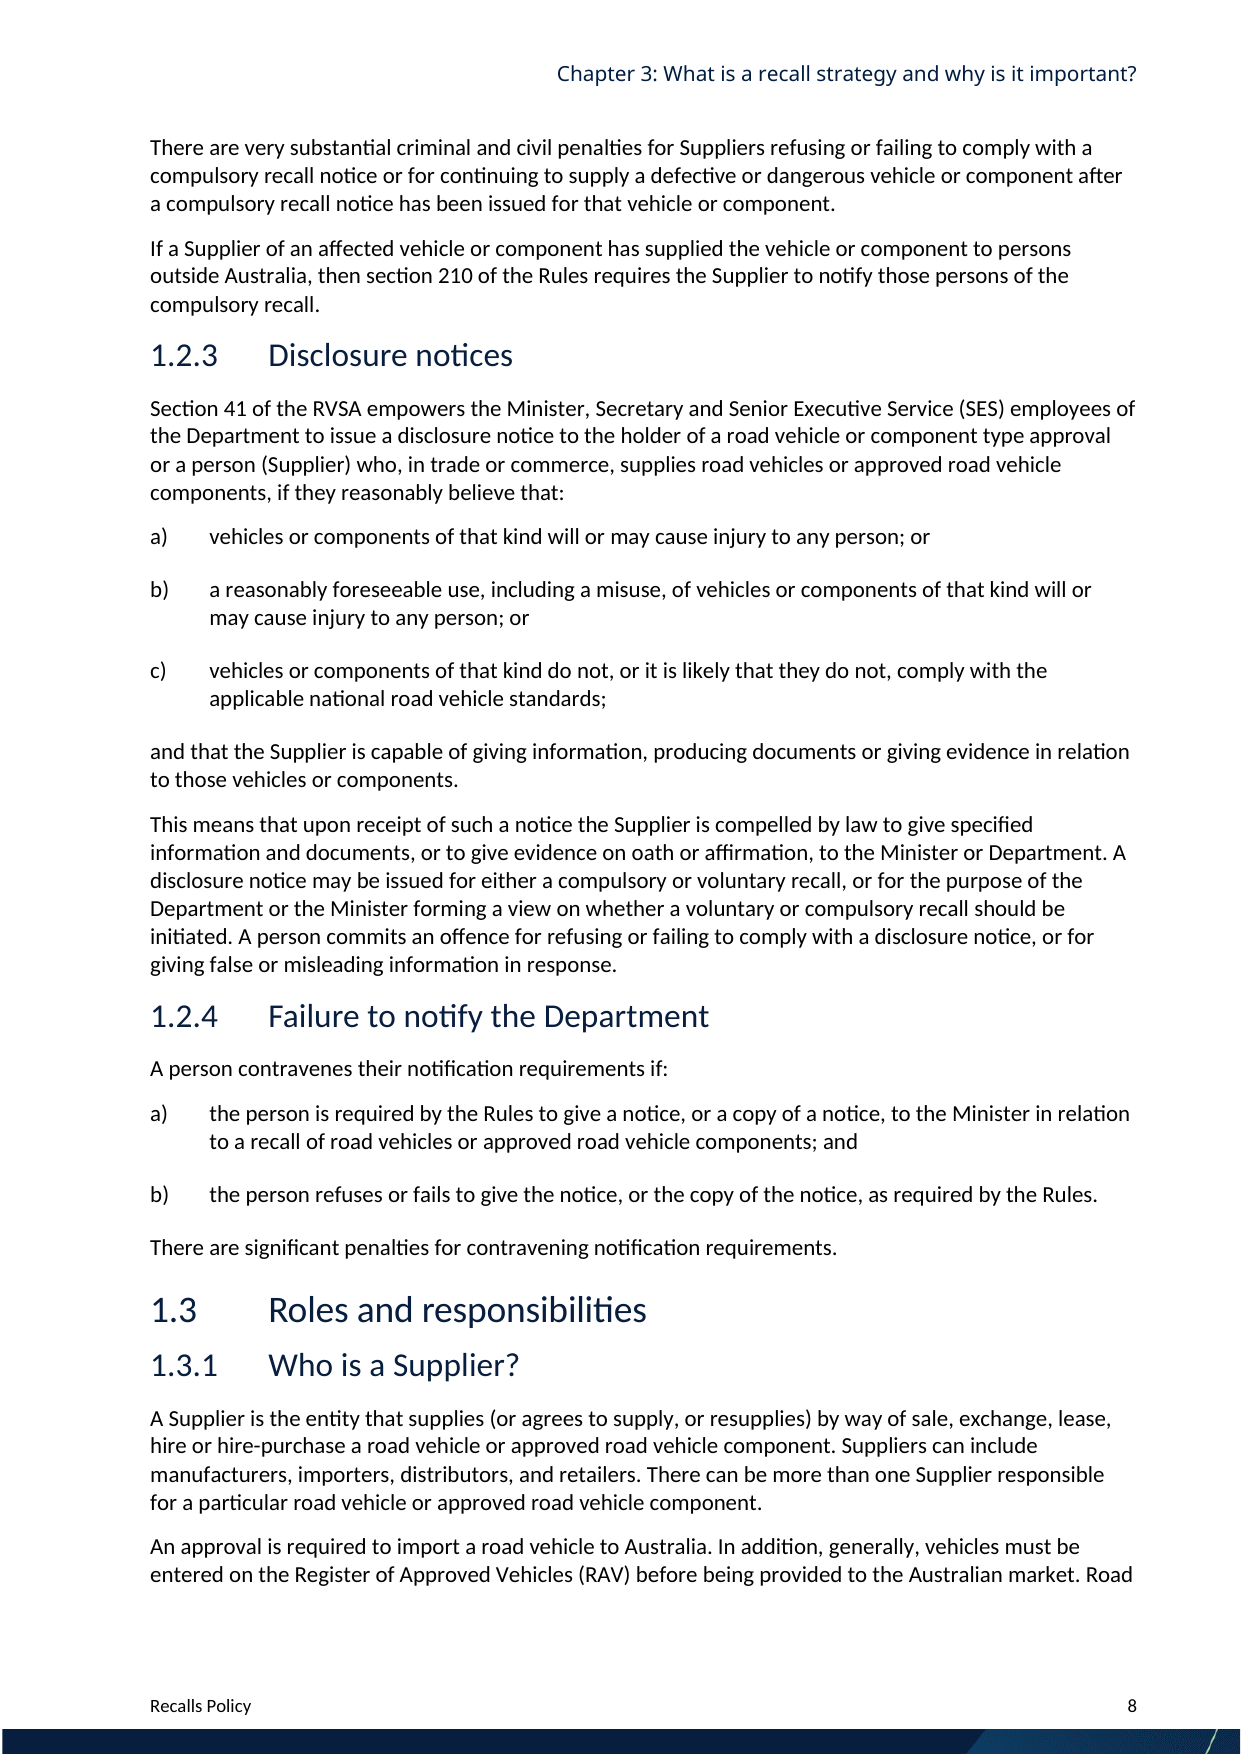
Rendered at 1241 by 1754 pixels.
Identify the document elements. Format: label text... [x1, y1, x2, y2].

subtitle 1.2.4 Failure to notify the Department [150, 995, 1137, 1036]
text A person contravenes their notification requirements if: [150, 1054, 1137, 1082]
subtitle 1.3.1 Who is a Supplier? [150, 1344, 1137, 1385]
subtitle 1.2.3 Disclosure notices [150, 334, 1137, 375]
subtitle 1.3 Roles and responsibilities [150, 1286, 1137, 1332]
list the person refuses or fails to give the notice, or the copy of the notice, as required by the Rules. [150, 1180, 1137, 1208]
list vehicles or components of that kind will or may cause injury to any person; or [150, 522, 1137, 550]
text There are very substantial criminal and civil penalties for Suppliers refusing or failing to comply with a compulsory recall notice or for continuing to supply a defective or dangerous vehicle or component after a compulsory recall notice has been issued for that vehicle or component. [150, 133, 1137, 217]
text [150, 1532, 1137, 1588]
list vehicles or components of that kind do not, or it is likely that they do not, comply with the applicable national road vehicle standards; [150, 656, 1137, 712]
text There are significant penalties for contravening notification requirements. [150, 1233, 1137, 1261]
text If a Supplier of an affected vehicle or component has supplied the vehicle or component to persons outside Australia, then section 210 of the Rules requires the Supplier to notify those persons of the compulsory recall. [150, 234, 1137, 318]
text This means that upon receipt of such a notice the Supplier is compelled by law to give specified information and documents, or to give evidence on oath or affirmation, to the Minister or Department. A disclosure notice may be issued for either a compulsory or voluntary recall, or for the purpose of the Department or the Minister forming a view on whether a voluntary or compulsory recall should be initiated. A person commits an offence for refusing or failing to comply with a disclosure notice, or for giving false or misleading information in response. [150, 810, 1137, 978]
text and that the Supplier is capable of giving information, producing documents or giving evidence in relation to those vehicles or components. [150, 737, 1137, 793]
picture [2, 1729, 1241, 1754]
list a reasonably foreseeable use, including a misuse, of vehicles or components of that kind will or may cause injury to any person; or [150, 575, 1137, 631]
text Section 41 of the RVSA empowers the Minister, Secretary and Senior Executive Service (SES) employees of the Department to issue a disclosure notice to the holder of a road vehicle or component type approval or a person (Supplier) who, in trade or commerce, supplies road vehicles or approved road vehicle components, if they reasonably believe that: [150, 394, 1137, 506]
list the person is required by the Rules to give a notice, or a copy of a notice, to the Minister in relation to a recall of road vehicles or approved road vehicle components; and [150, 1099, 1137, 1155]
text A Supplier is the entity that supplies (or agrees to supply, or resupplies) by way of sale, exchange, lease, hire or hire-purchase a road vehicle or approved road vehicle component. Suppliers can include manufacturers, importers, distributors, and retailers. There can be more than one Supplier responsible for a particular road vehicle or approved road vehicle component. [150, 1404, 1137, 1516]
